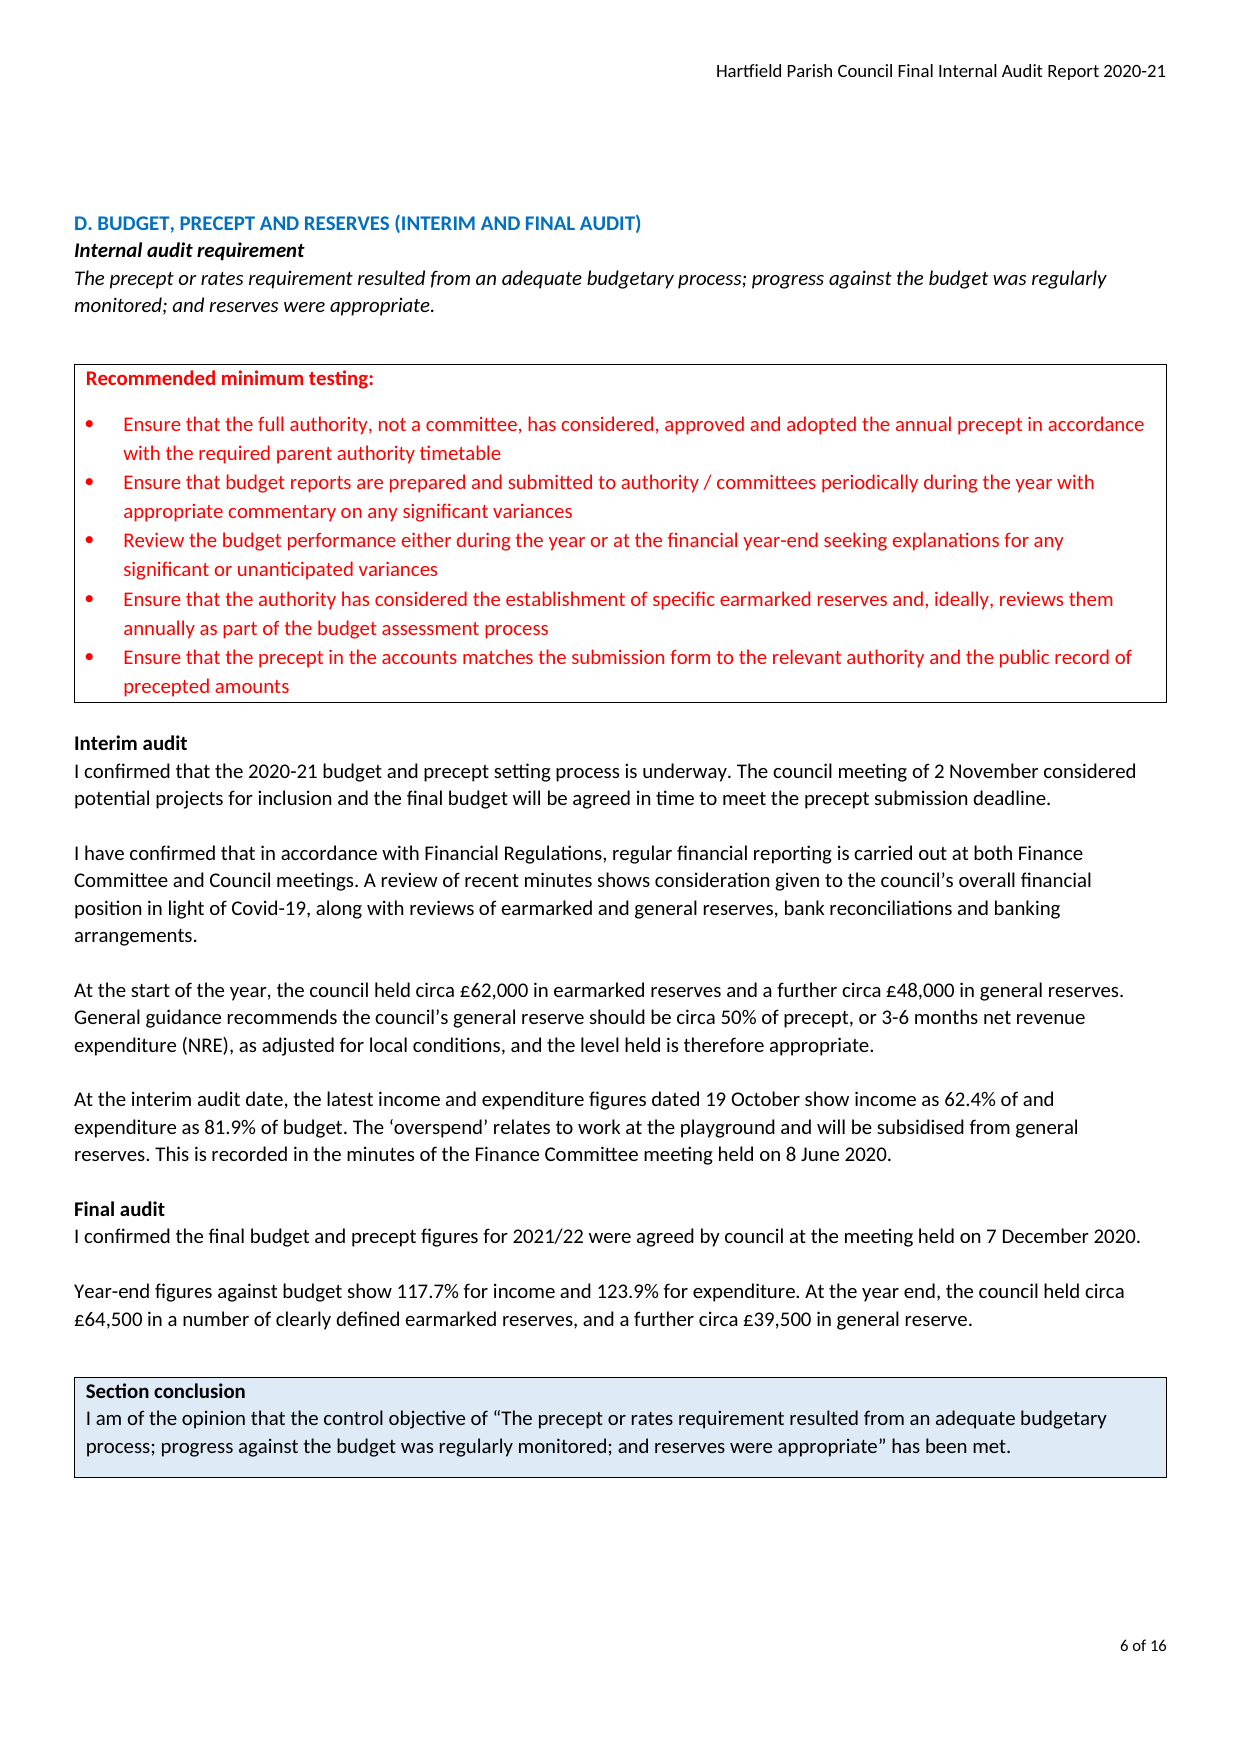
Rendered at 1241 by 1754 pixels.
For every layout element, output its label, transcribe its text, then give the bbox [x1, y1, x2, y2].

table_header Section conclusion I am of the opinion that the control objective of “The precept or rates requirement resulted from an adequate budgetary process; progress against the budget was regularly monitored; and reserves were appropriate” has been met. [75, 1378, 1166, 1477]
text I confirmed that the 2020-21 budget and precept setting process is underway. The council meeting of 2 November considered potential projects for inclusion and the final budget will be agreed in time to meet the precept submission deadline. [74, 758, 1166, 811]
text At the start of the year, the council held circa £62,000 in earmarked reserves and a further circa £48,000 in general reserves. General guidance recommends the council’s general reserve should be circa 50% of precept, or 3-6 months net revenue expenditure (NRE), as adjusted for local conditions, and the level held is therefore appropriate. [74, 977, 1152, 1057]
text The precept or rates requirement resulted from an adequate budgetary process; progress against the budget was regularly monitored; and reserves were appropriate. [74, 265, 1166, 318]
text D. BUDGET, PRECEPT AND RESERVES (INTERIM AND FINAL AUDIT) [74, 210, 1166, 236]
text I have confirmed that in accordance with Financial Regulations, regular financial reporting is carried out at both Finance Committee and Council meetings. A review of recent minutes shows consideration given to the council’s overall financial position in light of Covid-19, along with reviews of earmarked and general reserves, bank reconciliations and banking arrangements. [74, 840, 1152, 948]
table_header Recommended minimum testing: Ensure that the full authority, not a committee, has considered, approved and adopted the annual precept in accordance with the required parent authority timetable Ensure that budget reports are prepared and submitted to authority / committees periodically during the year with appropriate commentary on any significant variances Review the budget performance either during the year or at the financial year-end seeking explanations for any significant or unanticipated variances Ensure that the authority has considered the establishment of specific earmarked reserves and, ideally, reviews them annually as part of the budget assessment process Ensure that the precept in the accounts matches the submission form to the relevant authority and the public record of precepted amounts [75, 365, 1166, 702]
text At the interim audit date, the latest income and expenditure figures dated 19 October show income as 62.4% of and expenditure as 81.9% of budget. The ‘overspend’ relates to work at the playground and will be subsidised from general reserves. This is recorded in the minutes of the Finance Committee meeting held on 8 June 2020. [74, 1087, 1152, 1167]
text Year-end figures against budget show 117.7% for income and 123.9% for expenditure. At the year end, the council held circa £64,500 in a number of clearly defined earmarked reserves, and a further circa £39,500 in general reserve. [74, 1278, 1166, 1331]
text Internal audit requirement [74, 238, 1166, 263]
text Interim audit [74, 730, 1166, 756]
text Final audit [74, 1196, 1166, 1222]
text I confirmed the final budget and precept figures for 2021/22 were agreed by council at the meeting held on 7 December 2020. [74, 1223, 1166, 1249]
